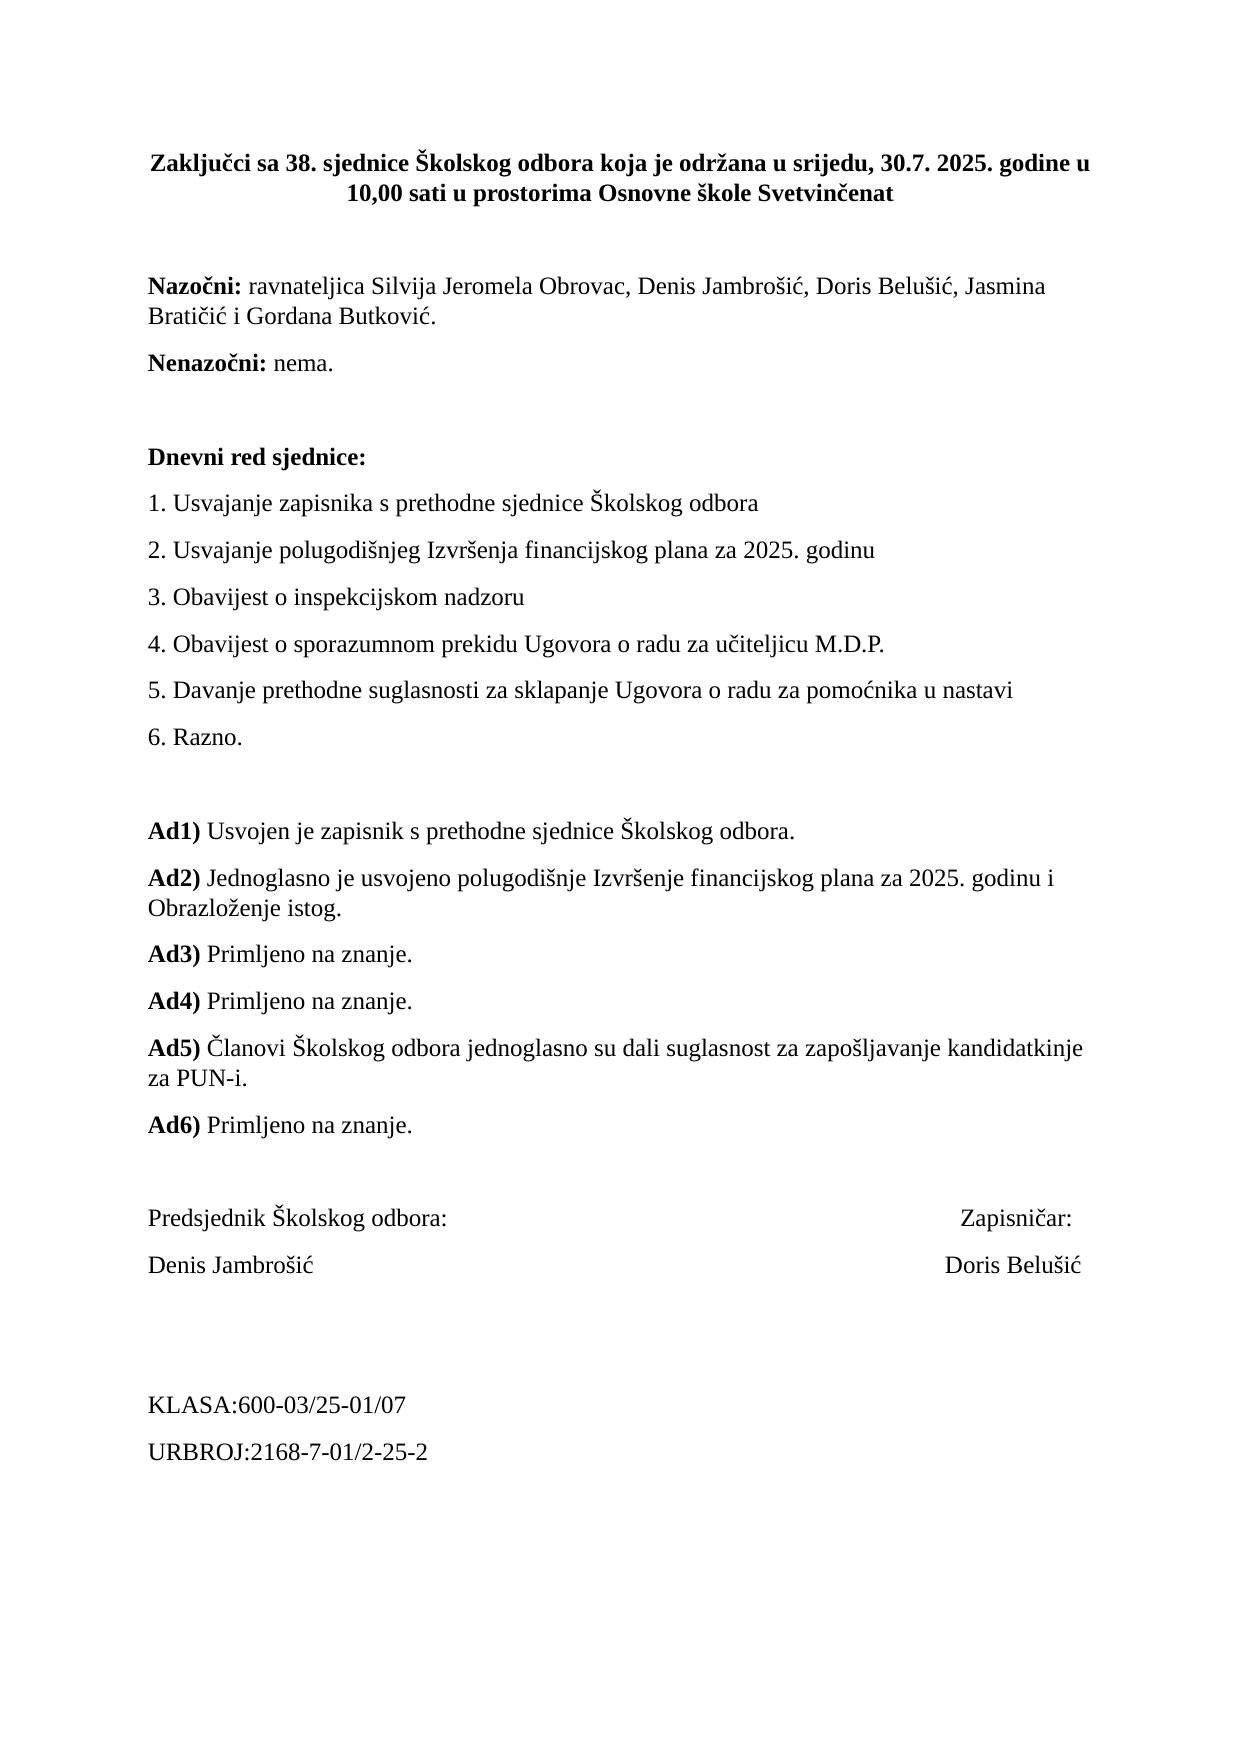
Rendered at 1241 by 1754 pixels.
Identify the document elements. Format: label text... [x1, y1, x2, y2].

text Predsjednik Školskog odbora: Zapisničar: [148, 1203, 1093, 1232]
text Denis Jambrošić Doris Belušić [148, 1250, 1093, 1279]
text Dnevni red sjednice: [148, 442, 1093, 470]
text 2. Usvajanje polugodišnjeg Izvršenja financijskog plana za 2025. godinu [148, 535, 1093, 564]
text URBROJ:2168-7-01/2-25-2 [148, 1437, 1093, 1466]
text Ad5) Članovi Školskog odbora jednoglasno su dali suglasnost za zapošljavanje kandidatkinje za PUN-i. [148, 1033, 1093, 1092]
text 5. Davanje prethodne suglasnosti za sklapanje Ugovora o radu za pomoćnika u nastavi [148, 676, 1093, 704]
text Ad4) Primljeno na znanje. [148, 986, 1093, 1015]
text Nazočni: ravnateljica Silvija Jeromela Obrovac, Denis Jambrošić, Doris Belušić, Jasmina Bratičić i Gordana Butković. [148, 271, 1093, 330]
text Ad3) Primljeno na znanje. [148, 939, 1093, 968]
text Ad2) Jednoglasno je usvojeno polugodišnje Izvršenje financijskog plana za 2025. godinu i Obrazloženje istog. [148, 863, 1093, 921]
text 6. Razno. [148, 722, 1093, 751]
text KLASA:600-03/25-01/07 [148, 1391, 1093, 1419]
text 4. Obavijest o sporazumnom prekidu Ugovora o radu za učiteljicu M.D.P. [148, 629, 1093, 657]
text Ad1) Usvojen je zapisnik s prethodne sjednice Školskog odbora. [148, 816, 1093, 844]
text Ad6) Primljeno na znanje. [148, 1110, 1093, 1139]
text Zaključci sa 38. sjednice Školskog odbora koja je održana u srijedu, 30.7. 2025. godine u 10,00 sati u prostorima Osnovne škole Svetvinčenat [148, 148, 1093, 206]
text 3. Obavijest o inspekcijskom nadzoru [148, 582, 1093, 611]
text 1. Usvajanje zapisnika s prethodne sjednice Školskog odbora [148, 488, 1093, 517]
text Nenazočni: nema. [148, 348, 1093, 377]
